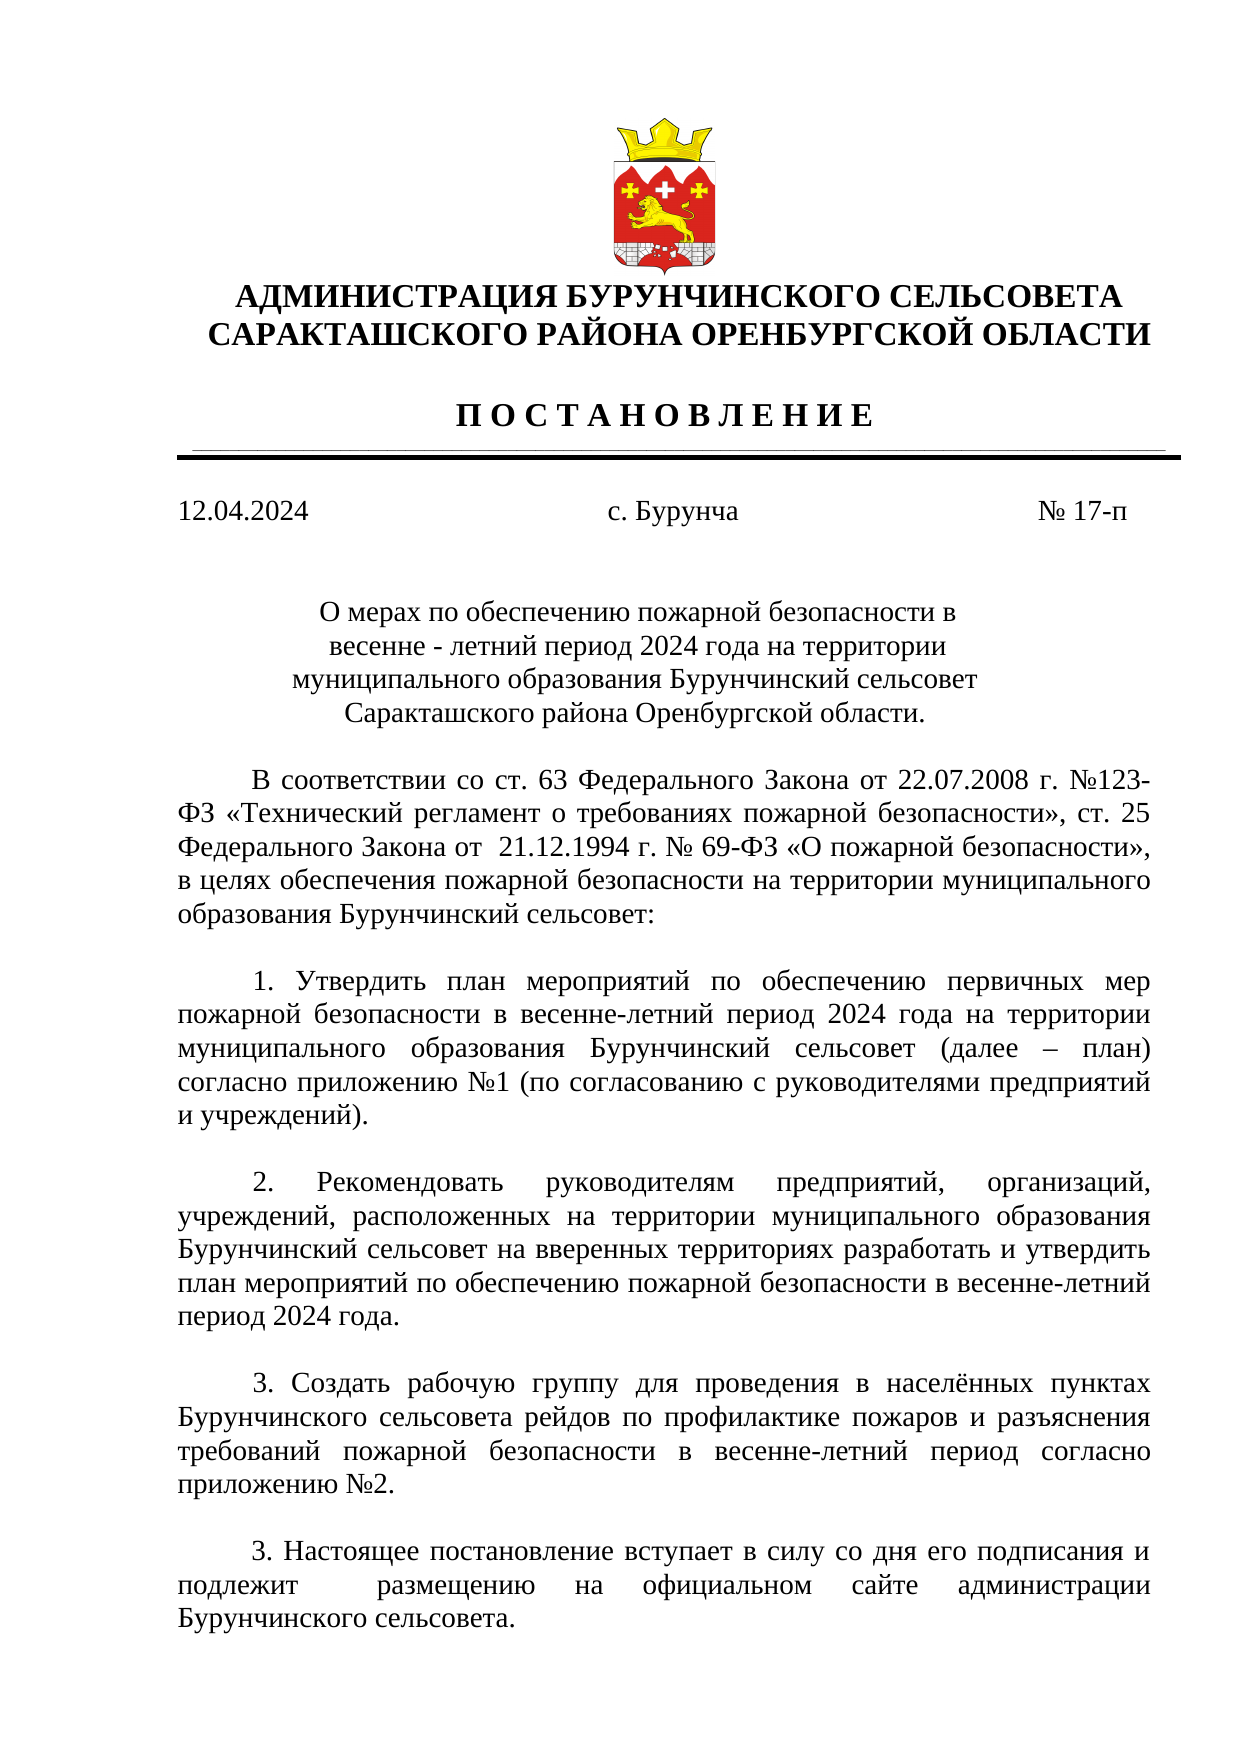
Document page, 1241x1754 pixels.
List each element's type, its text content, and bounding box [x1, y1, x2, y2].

text _________________________________________________________________________________________________________ [177, 434, 1181, 455]
picture [613, 118, 716, 276]
text 1. Утвердить план мероприятий по обеспечению первичных мер пожарной безопасности в весенне-летний период 2024 года на территории муниципального образования Бурунчинский сельсовет (далее – план) согласно приложению №1 (по согласованию с руководителями предприятий и учреждений). [177, 963, 1152, 1131]
text О мерах по обеспечению пожарной безопасности в [236, 594, 1033, 628]
text АДМИНИСТРАЦИЯ БУРУНЧИНСКОГО СЕЛЬСОВЕТА [177, 276, 1181, 314]
text 3. Настоящее постановление вступает в силу со дня его подписания и подлежит размещению на официальном сайте администрации Бурунчинского сельсовета. [177, 1533, 1152, 1634]
text П О С Т А Н О В Л Е Н И Е [177, 396, 1152, 434]
text САРАКТАШСКОГО РАЙОНА ОРЕНБУРГСКОЙ ОБЛАСТИ [177, 314, 1181, 353]
text 3. Создать рабочую группу для проведения в населённых пунктах Бурунчинского сельсовета рейдов по профилактике пожаров и разъяснения требований пожарной безопасности в весенне-летний период согласно приложению №2. [177, 1366, 1152, 1500]
text 2. Рекомендовать руководителям предприятий, организаций, учреждений, расположенных на территории муниципального образования Бурунчинский сельсовет на вверенных территориях разработать и утвердить план мероприятий по обеспечению пожарной безопасности в весенне-летний период 2024 года. [177, 1164, 1152, 1332]
text 12.04.2024 с. Бурунча № 17-п [177, 493, 1181, 527]
text В соответствии со ст. 63 Федерального Закона от 22.07.2008 г. №123-ФЗ «Технический регламент о требованиях пожарной безопасности», ст. 25 Федерального Закона от 21.12.1994 г. № 69-ФЗ «О пожарной безопасности», в целях обеспечения пожарной безопасности на территории муниципального образования Бурунчинский сельсовет: [177, 762, 1152, 929]
text весенне - летний период 2024 года на территории муниципального образования Бурунчинский сельсовет Саракташского района Оренбургской области. [236, 628, 1033, 728]
